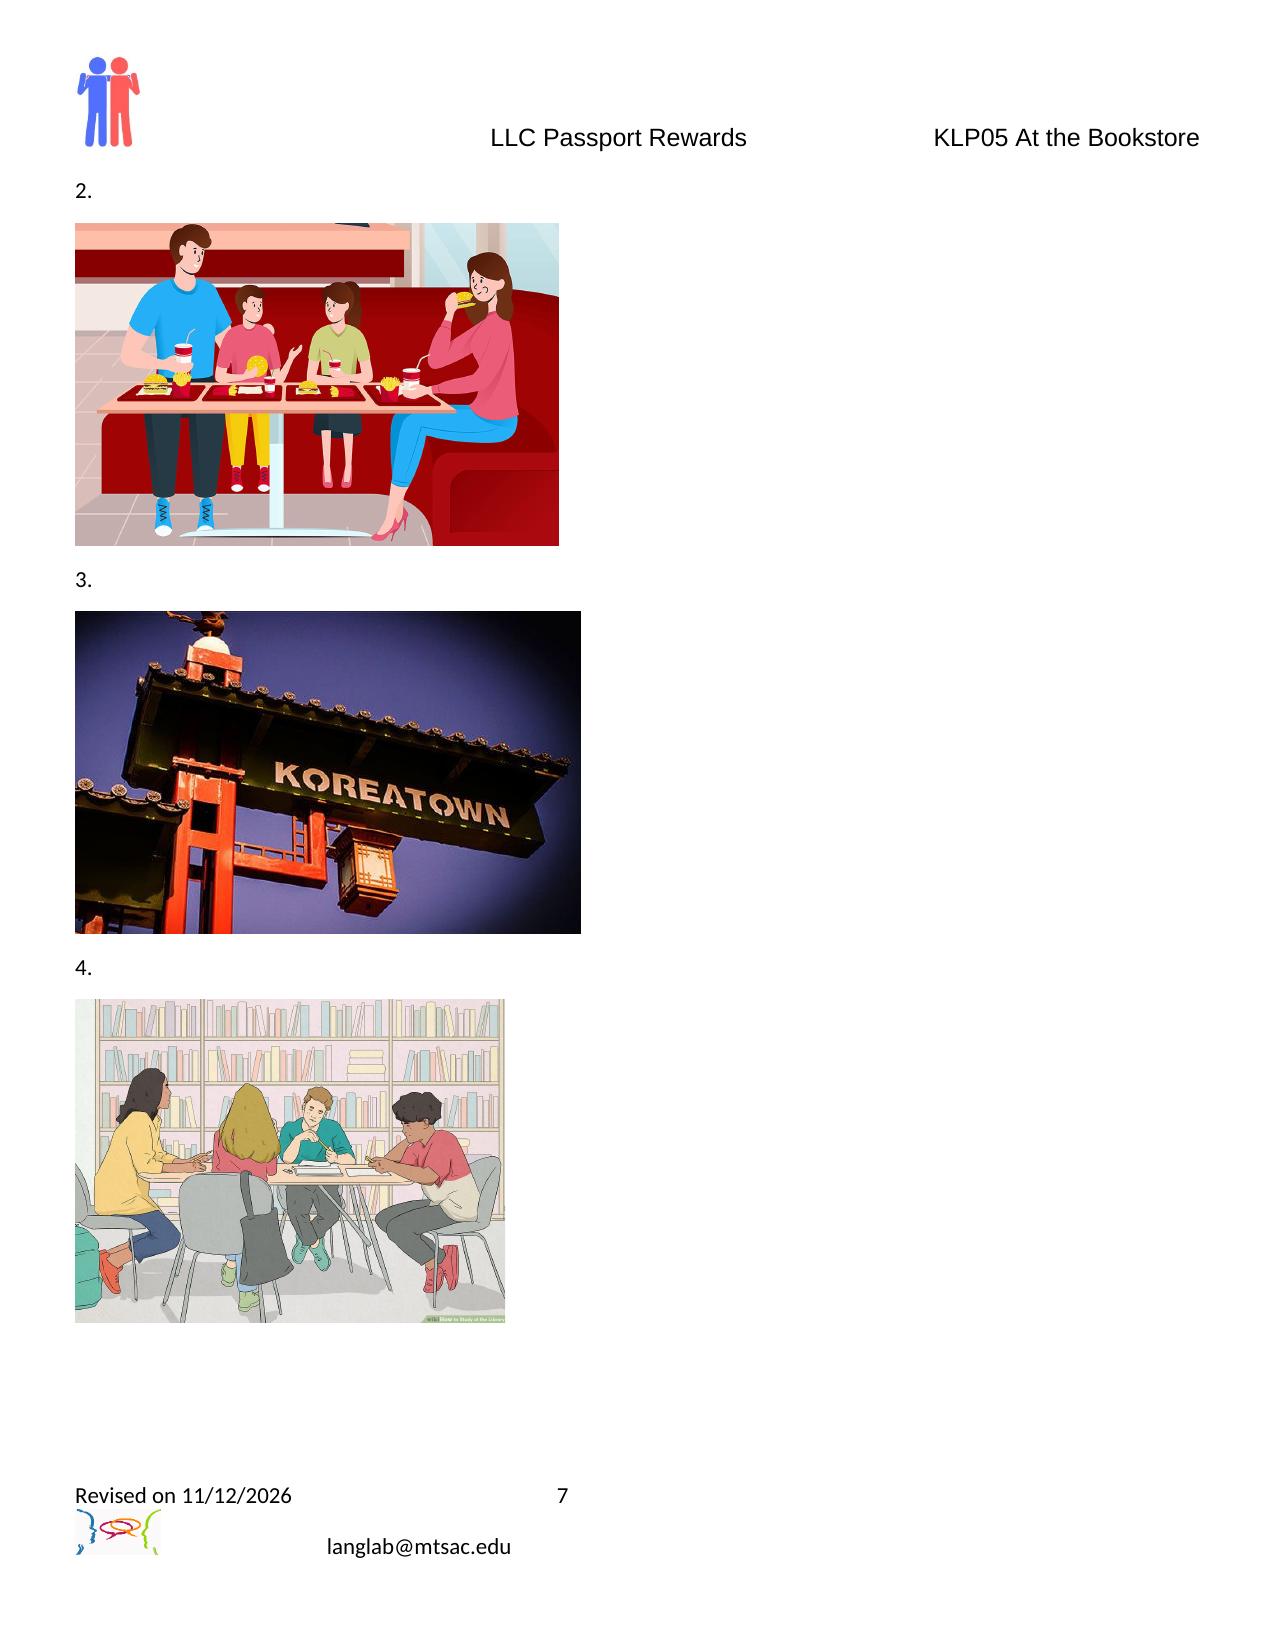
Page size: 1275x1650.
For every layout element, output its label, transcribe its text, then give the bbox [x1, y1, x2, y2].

picture [75, 611, 581, 934]
picture [75, 56, 141, 147]
picture [75, 223, 559, 546]
text 2. [75, 176, 1200, 204]
picture [75, 999, 506, 1323]
text 3. [75, 565, 1200, 593]
picture [75, 1509, 161, 1555]
text 4. [75, 953, 1200, 981]
